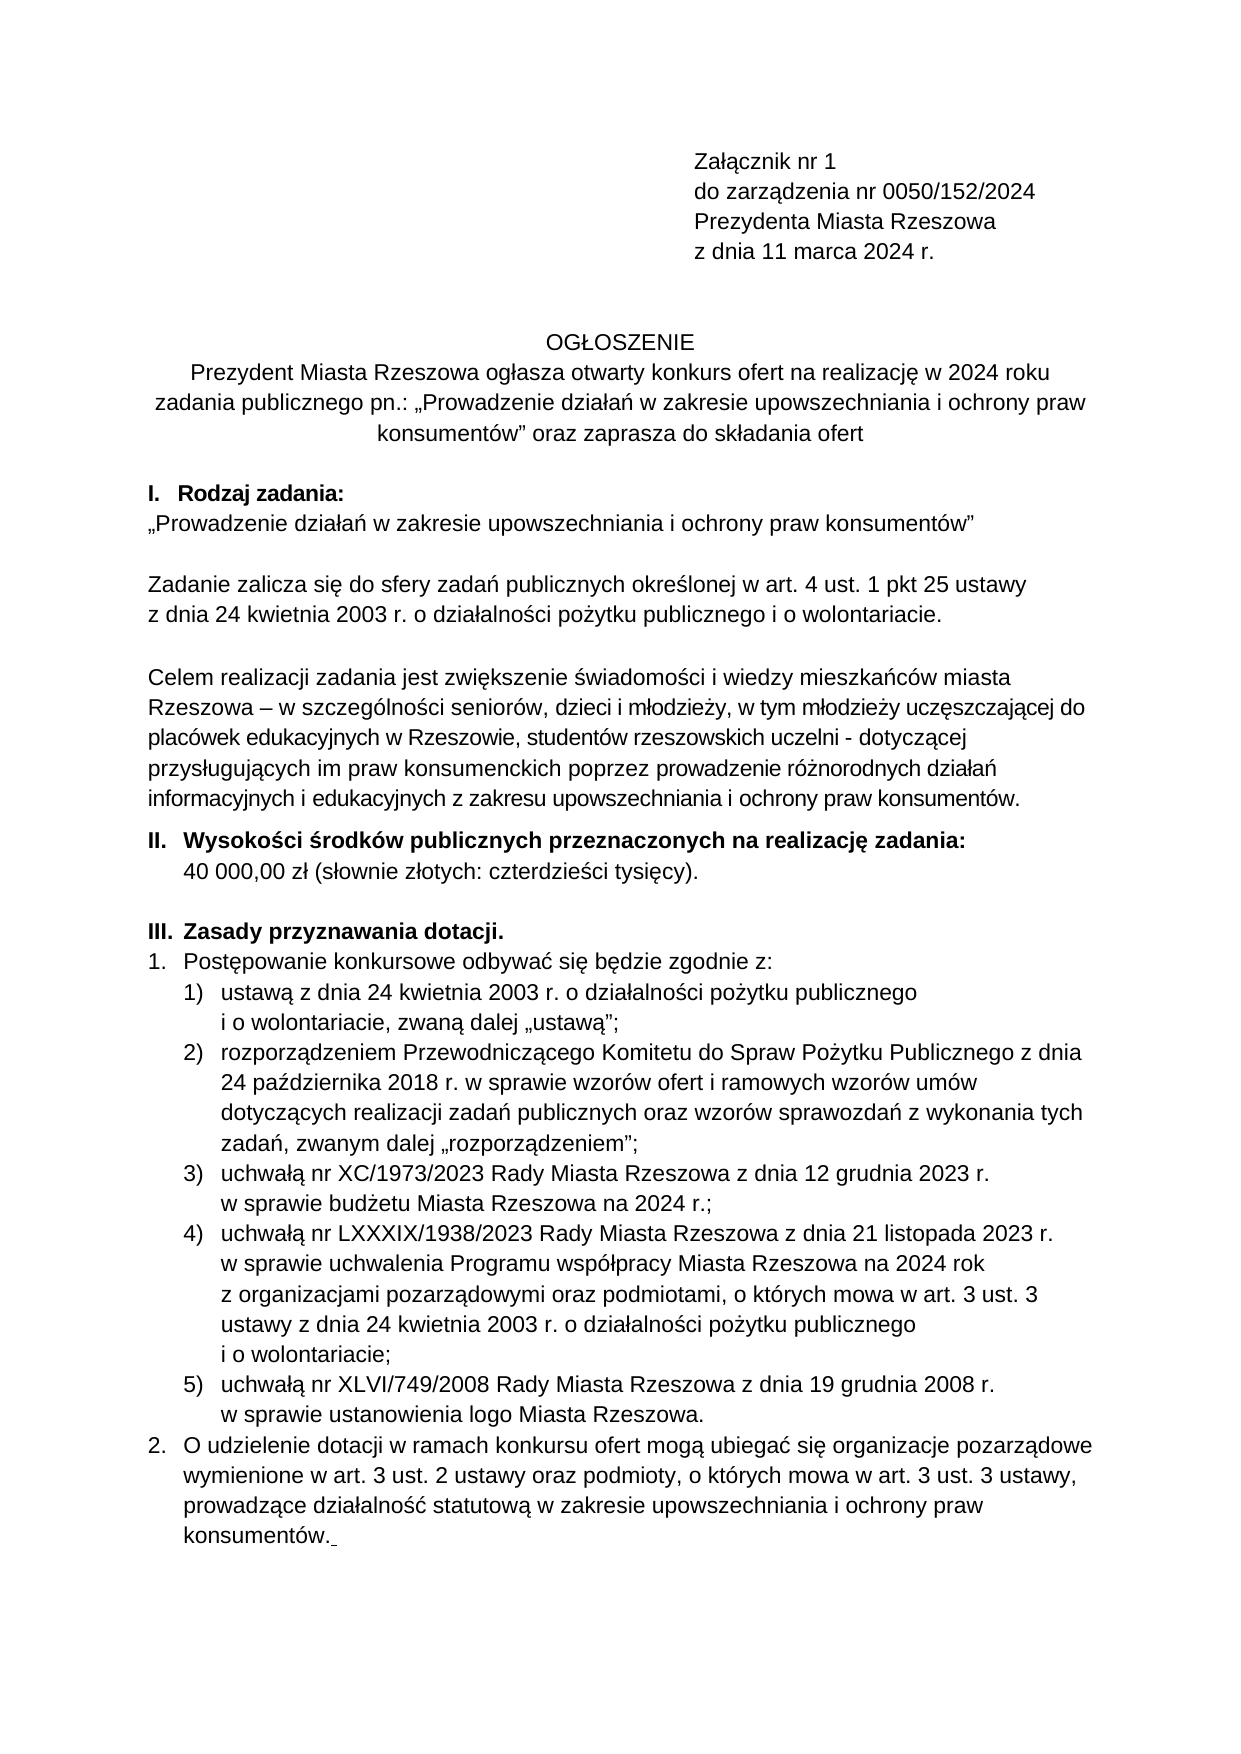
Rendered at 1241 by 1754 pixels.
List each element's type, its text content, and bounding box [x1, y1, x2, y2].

list uchwałą nr XLVI/749/2008 Rady Miasta Rzeszowa z dnia 19 grudnia 2008 r. w sprawie ustanowienia logo Miasta Rzeszowa. [183, 1371, 1093, 1428]
text Celem realizacji zadania jest zwiększenie świadomości i wiedzy mieszkańców miasta Rzeszowa – w szczególności seniorów, dzieci i młodzieży, w tym młodzieży uczęszczającej do placówek edukacyjnych w Rzeszowie, studentów rzeszowskich uczelni - dotyczącej przysługujących im praw konsumenckich poprzez prowadzenie różnorodnych działań informacyjnych i edukacyjnych z zakresu upowszechniania i ochrony praw konsumentów. [148, 664, 1093, 811]
text OGŁOSZENIE [148, 329, 1093, 355]
text Prezydenta Miasta Rzeszowa [694, 208, 1093, 234]
text 40 000,00 zł (słownie złotych: czterdzieści tysięcy). [183, 858, 1093, 884]
text Prezydent Miasta Rzeszowa ogłasza otwarty konkurs ofert na realizację w 2024 roku zadania publicznego pn.: „Prowadzenie działań w zakresie upowszechniania i ochrony praw konsumentów” oraz zaprasza do składania ofert [148, 359, 1093, 446]
list Zasady przyznawania dotacji. [148, 918, 1093, 944]
list Rodzaj zadania: [148, 480, 1093, 506]
text Zadanie zalicza się do sfery zadań publicznych określonej w art. 4 ust. 1 pkt 25 ustawy z dnia 24 kwietnia 2003 r. o działalności pożytku publicznego i o wolontariacie. [148, 571, 1093, 627]
text z dnia 11 marca 2024 r. [694, 238, 1093, 264]
list Wysokości środków publicznych przeznaczonych na realizację zadania: [148, 827, 1093, 854]
list O udzielenie dotacji w ramach konkursu ofert mogą ubiegać się organizacje pozarządowe wymienione w art. 3 ust. 2 ustawy oraz podmioty, o których mowa w art. 3 ust. 3 ustawy, prowadzące działalność statutową w zakresie upowszechniania i ochrony praw konsumentów. [148, 1432, 1093, 1549]
text „Prowadzenie działań w zakresie upowszechniania i ochrony praw konsumentów” [148, 510, 1093, 536]
text Załącznik nr 1 [694, 148, 1093, 174]
list ustawą z dnia 24 kwietnia 2003 r. o działalności pożytku publicznego i o wolontariacie, zwaną dalej „ustawą”; [183, 978, 1093, 1035]
text do zarządzenia nr 0050/152/2024 [694, 178, 1093, 204]
list rozporządzeniem Przewodniczącego Komitetu do Spraw Pożytku Publicznego z dnia 24 października 2018 r. w sprawie wzorów ofert i ramowych wzorów umów dotyczących realizacji zadań publicznych oraz wzorów sprawozdań z wykonania tych zadań, zwanym dalej „rozporządzeniem”; [183, 1039, 1093, 1156]
list uchwałą nr LXXXIX/1938/2023 Rady Miasta Rzeszowa z dnia 21 listopada 2023 r. w sprawie uchwalenia Programu współpracy Miasta Rzeszowa na 2024 rok z organizacjami pozarządowymi oraz podmiotami, o których mowa w art. 3 ust. 3 ustawy z dnia 24 kwietnia 2003 r. o działalności pożytku publicznego i o wolontariacie; [183, 1220, 1093, 1367]
list Postępowanie konkursowe odbywać się będzie zgodnie z: [148, 948, 1093, 975]
list uchwałą nr XC/1973/2023 Rady Miasta Rzeszowa z dnia 12 grudnia 2023 r. w sprawie budżetu Miasta Rzeszowa na 2024 r.; [183, 1160, 1093, 1216]
